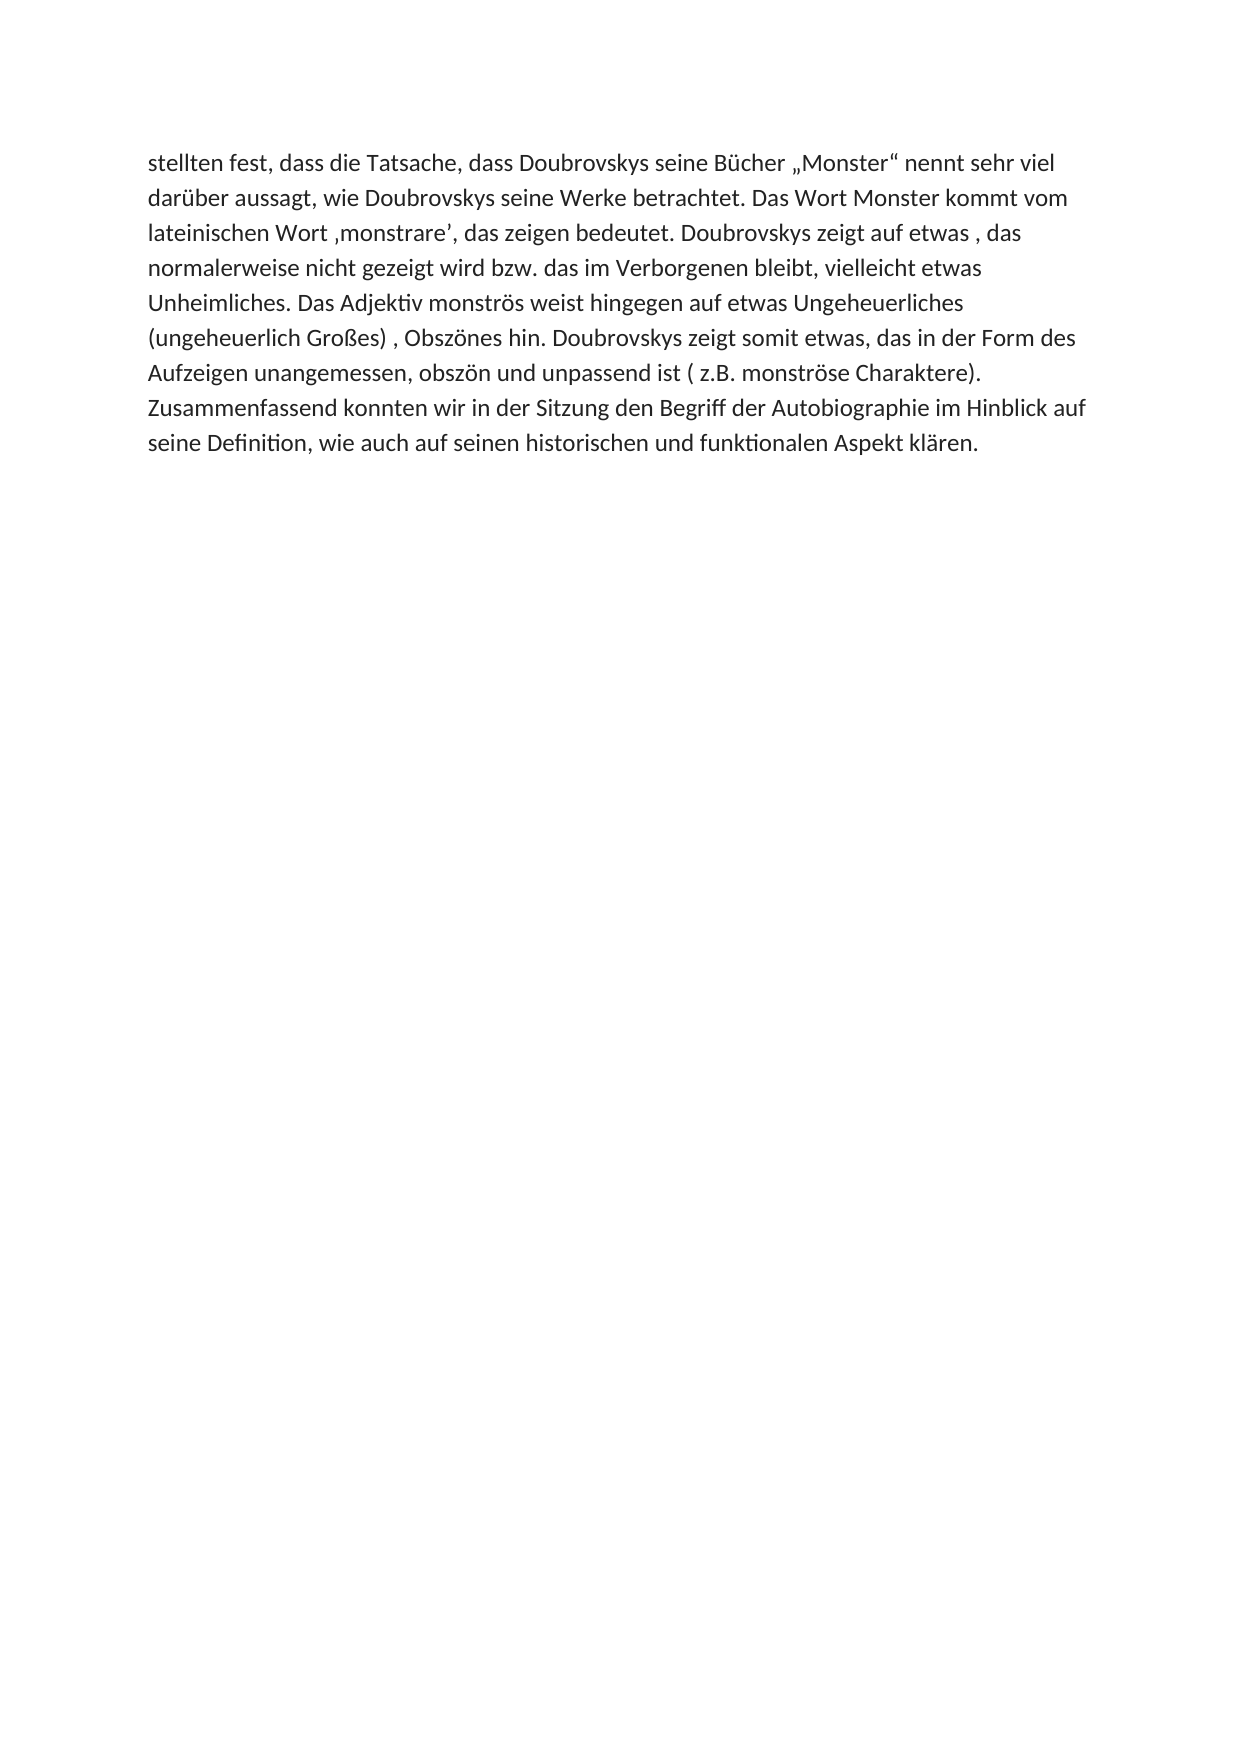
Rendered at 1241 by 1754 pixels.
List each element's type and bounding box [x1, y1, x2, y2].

text [148, 148, 1093, 458]
